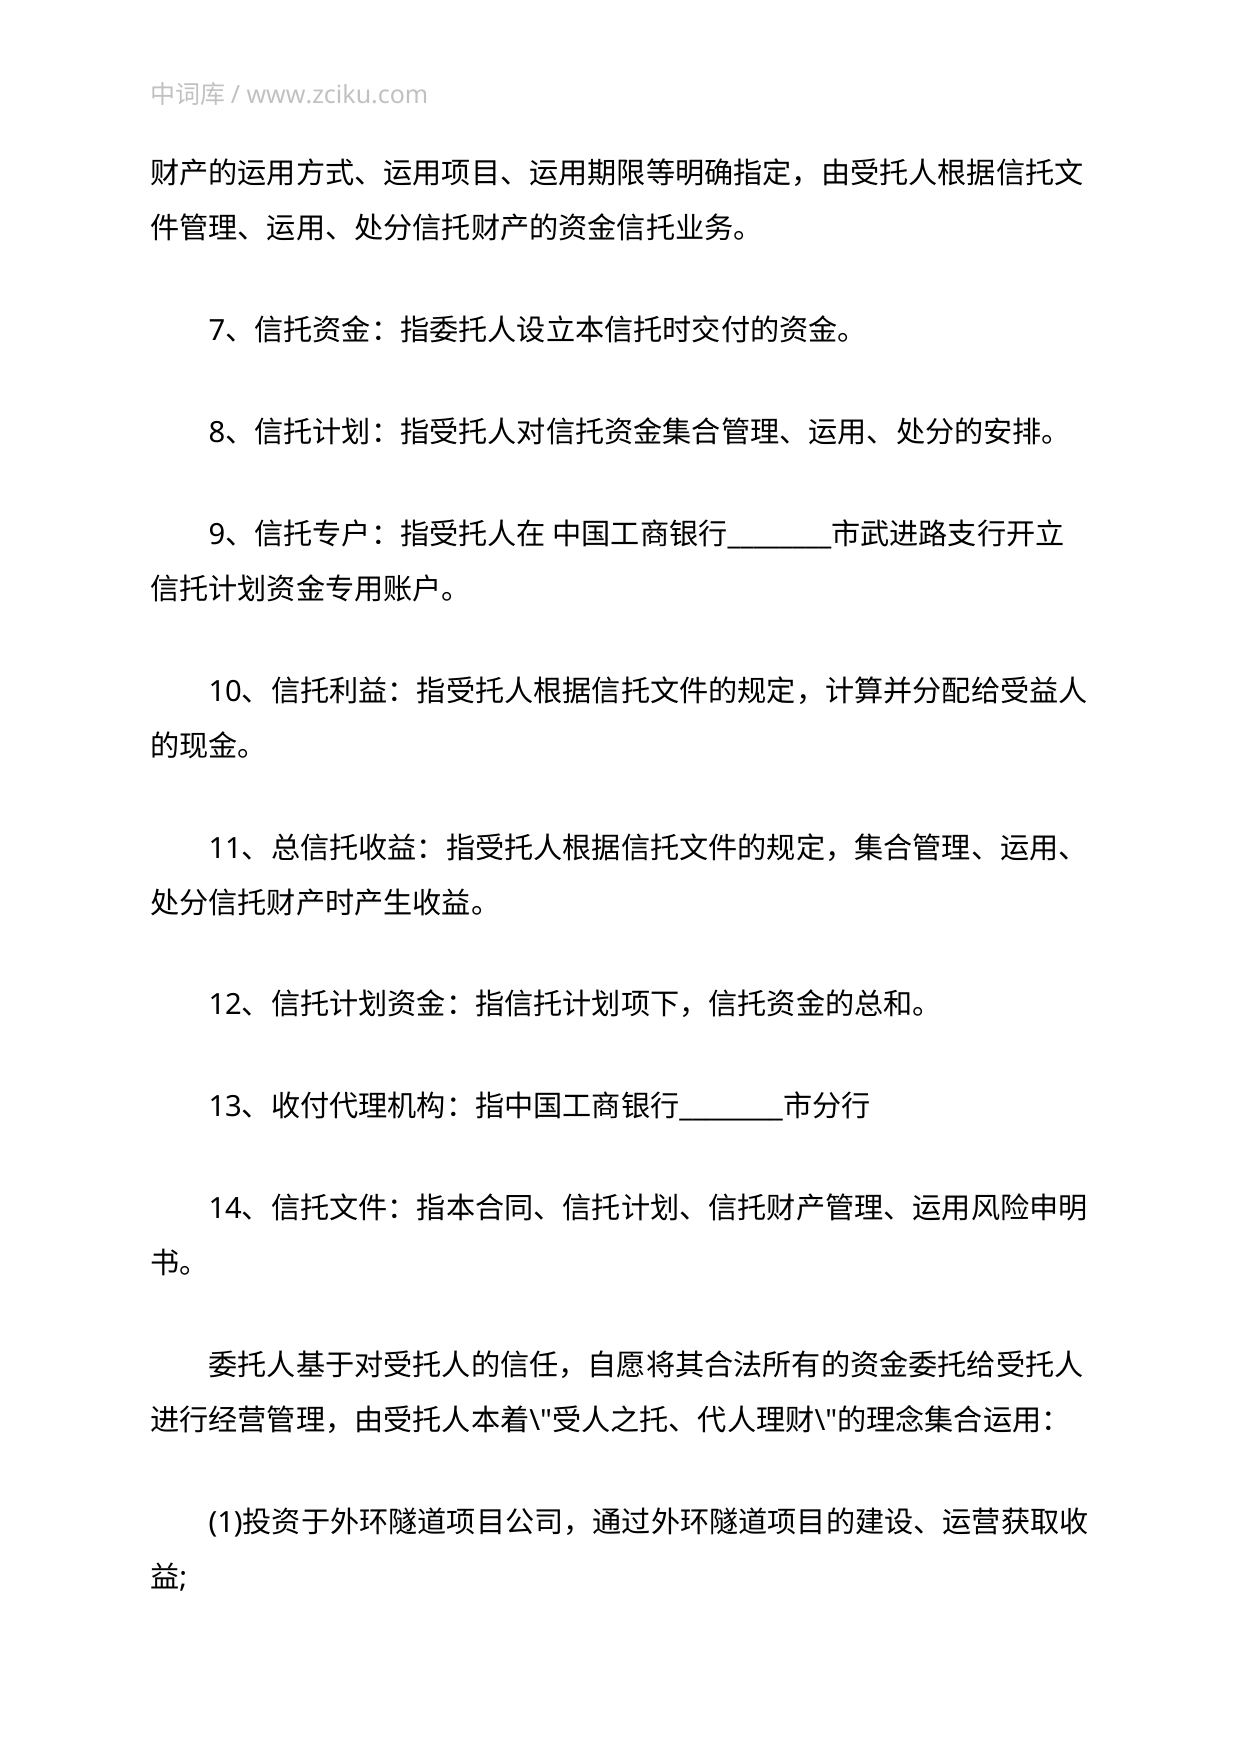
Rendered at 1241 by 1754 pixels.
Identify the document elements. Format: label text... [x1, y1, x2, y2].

text 7、信托资金：指委托人设立本信托时交付的资金。 [150, 307, 1090, 349]
text 14、信托文件：指本合同、信托计划、信托财产管理、运用风险申明书。 [150, 1185, 1090, 1282]
text 13、收付代理机构：指中国工商银行________市分行 [150, 1083, 1090, 1125]
text 10、信托利益：指受托人根据信托文件的规定，计算并分配给受益人的现金。 [150, 667, 1090, 765]
text 委托人基于对受托人的信任，自愿将其合法所有的资金委托给受托人进行经营管理，由受托人本着\"受人之托、代人理财\"的理念集合运用： [150, 1342, 1090, 1439]
text 8、信托计划：指受托人对信托资金集合管理、运用、处分的安排。 [150, 409, 1090, 451]
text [150, 150, 1090, 247]
text 9、信托专户：指受托人在 中国工商银行________市武进路支行开立信托计划资金专用账户。 [150, 511, 1090, 608]
text 12、信托计划资金：指信托计划项下，信托资金的总和。 [150, 981, 1090, 1023]
text 11、总信托收益：指受托人根据信托文件的规定，集合管理、运用、处分信托财产时产生收益。 [150, 824, 1090, 921]
text (1)投资于外环隧道项目公司，通过外环隧道项目的建设、运营获取收益; [150, 1498, 1090, 1596]
